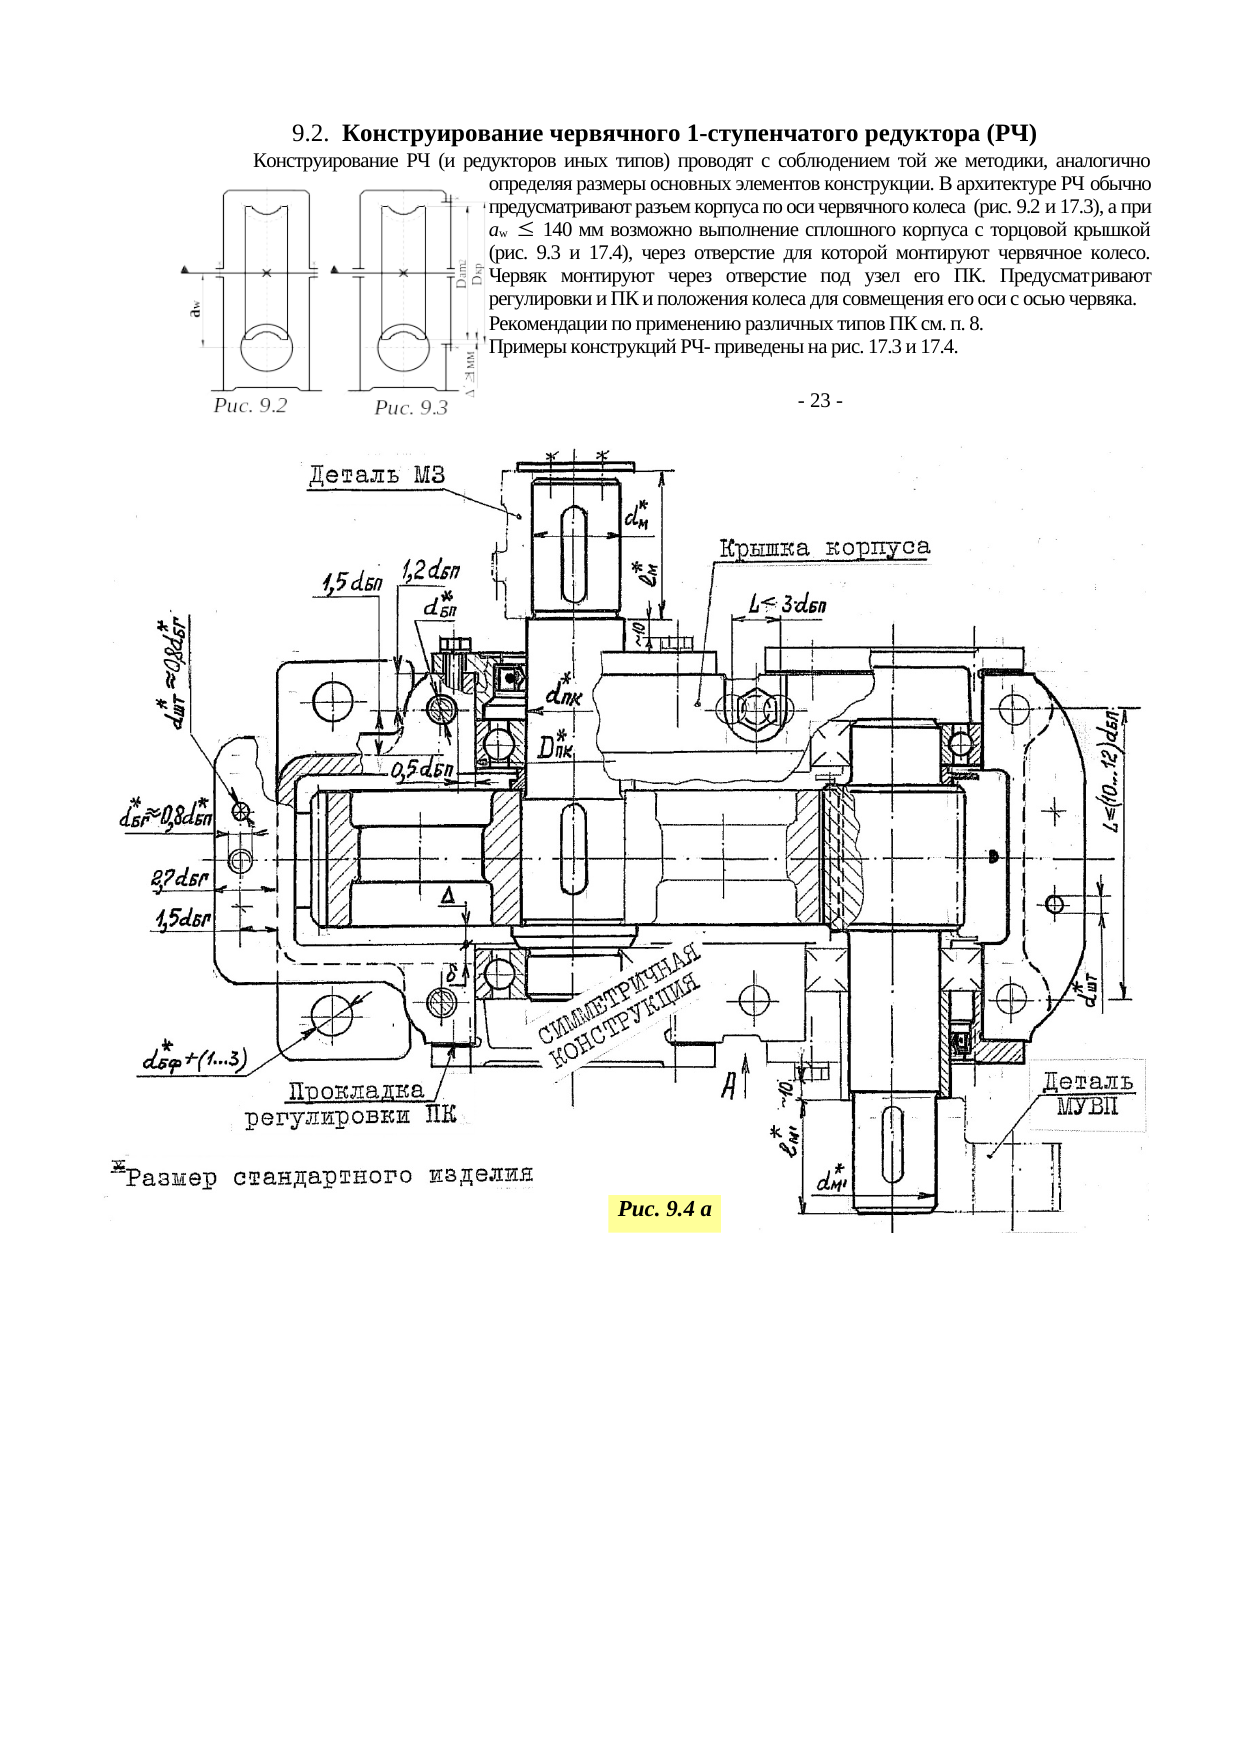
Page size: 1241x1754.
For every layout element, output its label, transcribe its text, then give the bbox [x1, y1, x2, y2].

text Конструирование РЧ (и редукторов иных типов) проводят с соблюдением той же методики, аналогично определяя размеры основных элементов конструкции. В архитектуре РЧ обычно предусматривают разъем корпуса по оси червячного колеса (рис. 9.2 и 17.3), а при aw  140 мм возможно выполнение сплошного корпуса с торцовой крышкой (рис. 9.3 и 17.4), через отверстие для которой монтируют червячное колесо. Червяк монтируют через отверстие под узел его ПК. Предусматривают регулировки и ПК и положения колеса для совмещения его оси с осью червяка. [177, 149, 1152, 310]
picture [102, 444, 1149, 1233]
text - 23 - [488, 388, 1152, 412]
text Примеры конструкций РЧ- приведены на рис. 17.3 и 17.4. [488, 335, 1152, 358]
text Рекомендации по применению различных типов ПК см. п. 8. [488, 312, 1152, 335]
subtitle 9.2. Конструирование червячного 1-ступенчатого редуктора (РЧ) [177, 118, 1152, 147]
